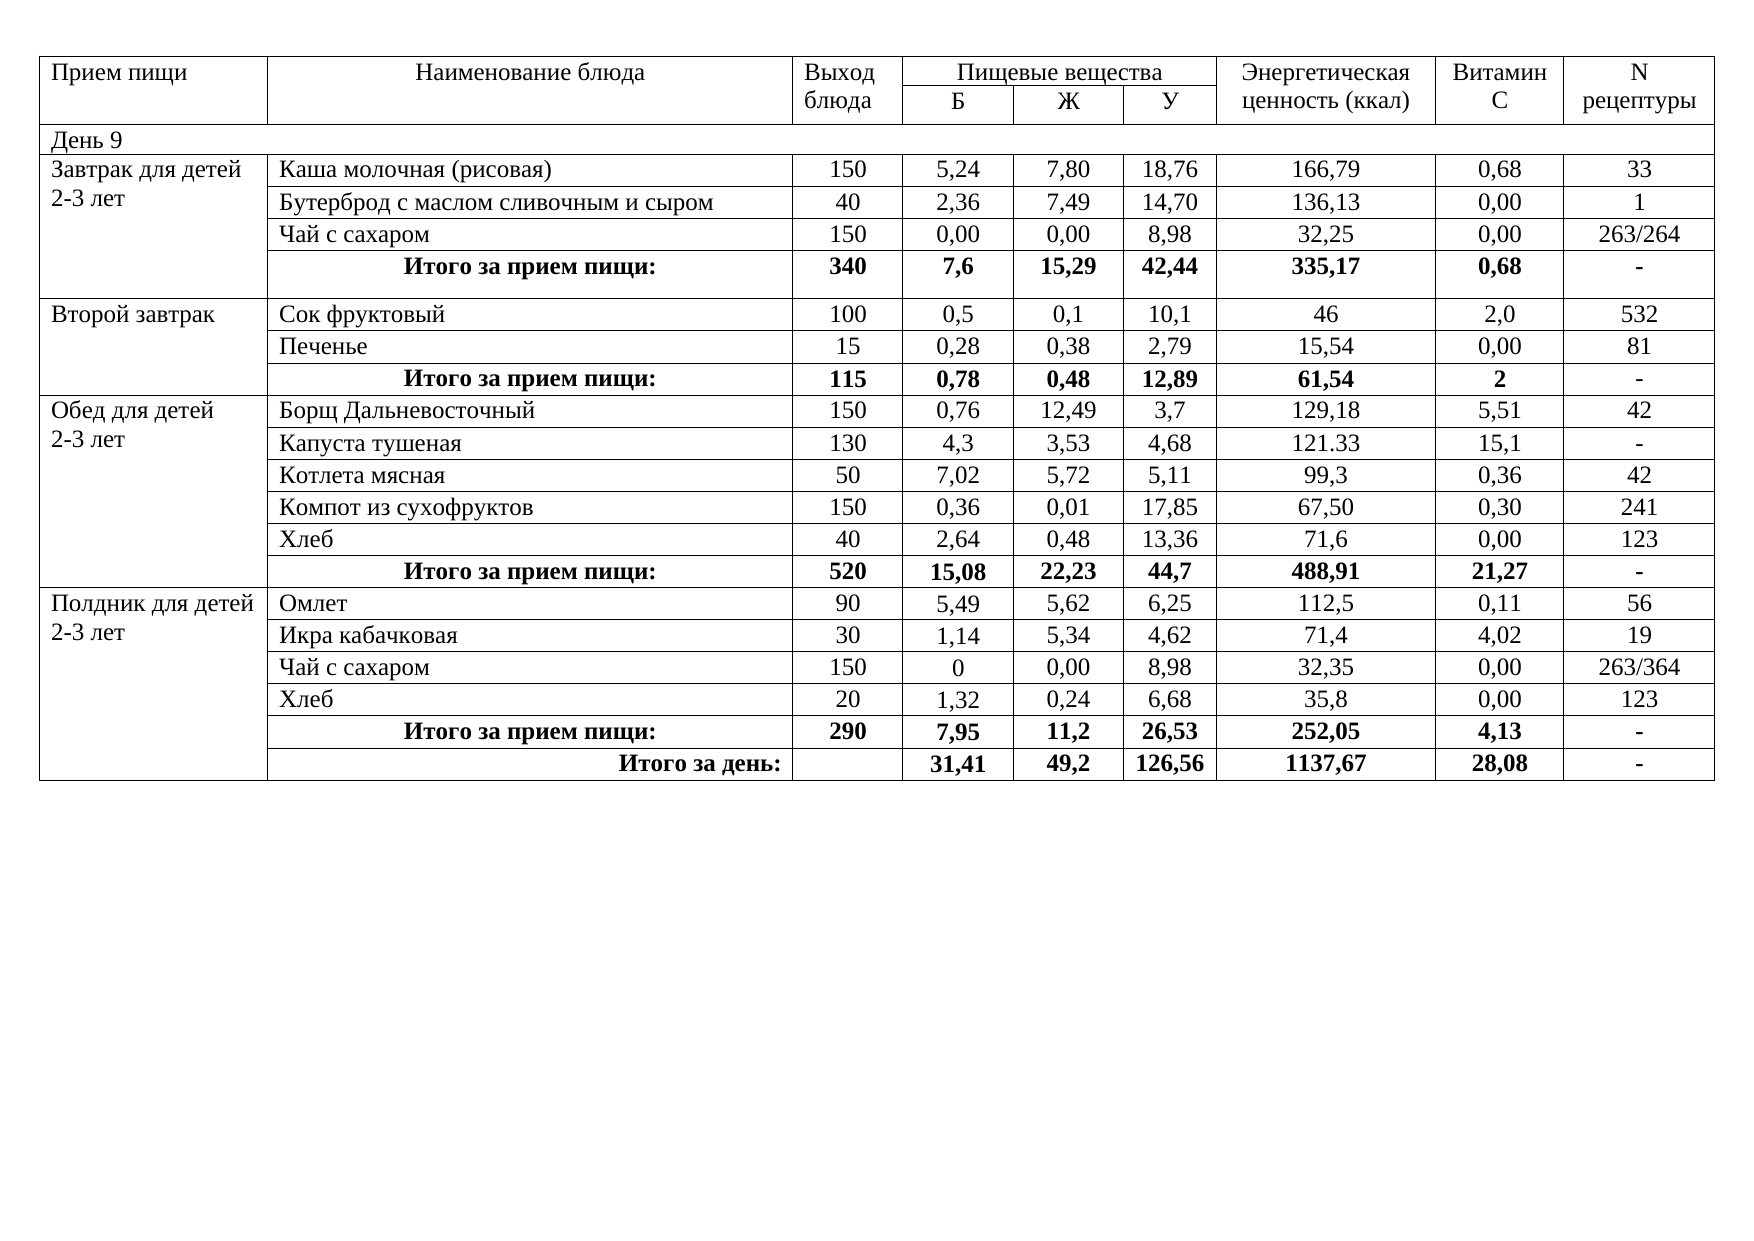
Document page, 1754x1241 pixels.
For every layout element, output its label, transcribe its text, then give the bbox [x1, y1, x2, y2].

table_cell 49,2 [1014, 749, 1123, 779]
table_cell 290 [793, 716, 902, 747]
table_cell [793, 749, 902, 779]
table_cell 42 [1564, 396, 1714, 427]
table_cell 42 [1564, 460, 1714, 491]
table_cell 241 [1564, 492, 1714, 523]
table_cell Итого за прием пищи: [268, 251, 792, 298]
table_cell 0,78 [903, 364, 1013, 394]
table_cell 123 [1564, 524, 1714, 555]
table_cell У [1124, 86, 1216, 124]
table_cell 14,70 [1124, 187, 1216, 218]
table_cell 150 [793, 492, 902, 523]
table_cell 17,85 [1124, 492, 1216, 523]
table_cell 10,1 [1124, 299, 1216, 330]
table_cell 5,34 [1014, 620, 1123, 651]
table_header Наименование блюда [268, 57, 792, 124]
table_cell 7,95 [903, 716, 1013, 747]
table_cell 15,54 [1217, 331, 1435, 362]
table_cell - [1564, 716, 1714, 747]
table_cell Б [903, 86, 1013, 124]
table_cell 0,00 [1436, 187, 1563, 218]
table_header Пищевые вещества [903, 57, 1216, 85]
table_cell Ж [1014, 86, 1123, 124]
table_cell 0,24 [1014, 684, 1123, 715]
table_cell 150 [793, 396, 902, 427]
table_cell 8,98 [1124, 652, 1216, 683]
table_cell 19 [1564, 620, 1714, 651]
table_cell Сок фруктовый [268, 299, 792, 330]
table_cell 0,48 [1014, 524, 1123, 555]
table_cell 252,05 [1217, 716, 1435, 747]
table_cell 335,17 [1217, 251, 1435, 298]
table_cell 4,68 [1124, 428, 1216, 459]
table_cell - [1564, 428, 1714, 459]
table_cell 5,11 [1124, 460, 1216, 491]
table_cell 32,35 [1217, 652, 1435, 683]
table_cell 488,91 [1217, 556, 1435, 587]
table_cell Чай с сахаром [268, 652, 792, 683]
table_cell 520 [793, 556, 902, 587]
table_cell 0,5 [903, 299, 1013, 330]
table_cell 150 [793, 155, 902, 186]
table_cell 5,72 [1014, 460, 1123, 491]
table_cell 0,00 [1014, 219, 1123, 250]
table_cell 32,25 [1217, 219, 1435, 250]
table_cell 81 [1564, 331, 1714, 362]
table_cell - [1564, 364, 1714, 394]
table_cell 1 [1564, 187, 1714, 218]
table_cell 0,00 [1436, 684, 1563, 715]
table_cell 11,2 [1014, 716, 1123, 747]
table_cell 532 [1564, 299, 1714, 330]
table_cell Чай с сахаром [268, 219, 792, 250]
table_cell 90 [793, 588, 902, 619]
table_cell 20 [793, 684, 902, 715]
table_cell 26,53 [1124, 716, 1216, 747]
table_cell 3,7 [1124, 396, 1216, 427]
table_cell 7,49 [1014, 187, 1123, 218]
table_cell 7,80 [1014, 155, 1123, 186]
table_cell 15,1 [1436, 428, 1563, 459]
table_cell 22,23 [1014, 556, 1123, 587]
table_cell Печенье [268, 331, 792, 362]
table_header N рецептуры [1564, 57, 1714, 124]
table_cell 0,68 [1436, 251, 1563, 298]
table_header Прием пищи [40, 57, 267, 124]
table_cell 136,13 [1217, 187, 1435, 218]
table_cell 129,18 [1217, 396, 1435, 427]
table_cell День 9 [40, 125, 1714, 153]
table_cell 44,7 [1124, 556, 1216, 587]
table_cell 31,41 [903, 749, 1013, 779]
table_cell - [1564, 251, 1714, 298]
table_cell 8,98 [1124, 219, 1216, 250]
table_cell Омлет [268, 588, 792, 619]
table_cell 0,01 [1014, 492, 1123, 523]
table_cell 4,13 [1436, 716, 1563, 747]
table_cell 3,53 [1014, 428, 1123, 459]
table_cell 71,4 [1217, 620, 1435, 651]
table_cell 1,32 [903, 684, 1013, 715]
table_cell 0,68 [1436, 155, 1563, 186]
table_cell 33 [1564, 155, 1714, 186]
table_cell Котлета мясная [268, 460, 792, 491]
table_cell Итого за день: [268, 749, 792, 779]
table_cell 150 [793, 219, 902, 250]
table_cell 166,79 [1217, 155, 1435, 186]
table_cell 15,08 [903, 556, 1013, 587]
table_cell 2,79 [1124, 331, 1216, 362]
table_cell Итого за прием пищи: [268, 716, 792, 747]
table_cell 5,51 [1436, 396, 1563, 427]
table_cell 2 [1436, 364, 1563, 394]
table_cell Капуста тушеная [268, 428, 792, 459]
table_cell 0,30 [1436, 492, 1563, 523]
table_cell 71,6 [1217, 524, 1435, 555]
table_header Витамин С [1436, 57, 1563, 124]
table_cell Второй завтрак [40, 299, 267, 394]
table_cell 15 [793, 331, 902, 362]
table_cell 4,3 [903, 428, 1013, 459]
table_cell 0,00 [1014, 652, 1123, 683]
table_cell 121.33 [1217, 428, 1435, 459]
table_cell 7,02 [903, 460, 1013, 491]
table_cell Итого за прием пищи: [268, 364, 792, 394]
table_cell 0,48 [1014, 364, 1123, 394]
table_cell 263/264 [1564, 219, 1714, 250]
table_cell 0,00 [1436, 331, 1563, 362]
table_cell Икра кабачковая [268, 620, 792, 651]
table_cell 30 [793, 620, 902, 651]
table_cell 0,36 [1436, 460, 1563, 491]
table_cell 61,54 [1217, 364, 1435, 394]
table_cell 18,76 [1124, 155, 1216, 186]
table_cell 115 [793, 364, 902, 394]
table_cell Итого за прием пищи: [268, 556, 792, 587]
table_cell 21,27 [1436, 556, 1563, 587]
table_cell 0,00 [1436, 652, 1563, 683]
table_cell Полдник для детей 2-3 лет [40, 588, 267, 779]
table_cell - [1564, 556, 1714, 587]
table_cell 340 [793, 251, 902, 298]
table_cell Хлеб [268, 684, 792, 715]
table_cell 12,49 [1014, 396, 1123, 427]
table_cell 0,76 [903, 396, 1013, 427]
table_cell 0,00 [1436, 524, 1563, 555]
table_cell 1137,67 [1217, 749, 1435, 779]
table_cell 6,25 [1124, 588, 1216, 619]
table_cell 5,49 [903, 588, 1013, 619]
table_cell 1,14 [903, 620, 1013, 651]
table_cell 35,8 [1217, 684, 1435, 715]
table_cell 126,56 [1124, 749, 1216, 779]
table_cell 2,64 [903, 524, 1013, 555]
table_cell 0,00 [903, 219, 1013, 250]
table_cell Хлеб [268, 524, 792, 555]
table_cell 67,50 [1217, 492, 1435, 523]
table_cell 112,5 [1217, 588, 1435, 619]
table_cell 6,68 [1124, 684, 1216, 715]
table_cell 0,36 [903, 492, 1013, 523]
table_cell 99,3 [1217, 460, 1435, 491]
table_cell 7,6 [903, 251, 1013, 298]
table_cell 263/364 [1564, 652, 1714, 683]
table_cell 4,62 [1124, 620, 1216, 651]
table_header Энергетическая ценность (ккал) [1217, 57, 1435, 124]
table_cell 123 [1564, 684, 1714, 715]
table_cell 50 [793, 460, 902, 491]
table_cell - [1564, 749, 1714, 779]
table_cell Компот из сухофруктов [268, 492, 792, 523]
table_cell 0 [903, 652, 1013, 683]
table_cell 15,29 [1014, 251, 1123, 298]
table_cell 2,0 [1436, 299, 1563, 330]
table_cell 28,08 [1436, 749, 1563, 779]
table_cell Борщ Дальневосточный [268, 396, 792, 427]
table_cell 5,62 [1014, 588, 1123, 619]
table_cell 150 [793, 652, 902, 683]
table_cell Завтрак для детей 2-3 лет [40, 155, 267, 298]
table_cell 130 [793, 428, 902, 459]
table_cell 0,38 [1014, 331, 1123, 362]
table_cell 46 [1217, 299, 1435, 330]
table_cell 0,00 [1436, 219, 1563, 250]
table_cell 12,89 [1124, 364, 1216, 394]
table_header Выход блюда [793, 57, 902, 124]
table_cell Каша молочная (рисовая) [268, 155, 792, 186]
table_cell 5,24 [903, 155, 1013, 186]
table_cell 100 [793, 299, 902, 330]
table_cell Бутерброд с маслом сливочным и сыром [268, 187, 792, 218]
table_cell 40 [793, 187, 902, 218]
table_cell 40 [793, 524, 902, 555]
table_cell 0,1 [1014, 299, 1123, 330]
table_cell 0,11 [1436, 588, 1563, 619]
table_cell 2,36 [903, 187, 1013, 218]
table_cell Обед для детей 2-3 лет [40, 396, 267, 587]
table_cell 56 [1564, 588, 1714, 619]
table_cell 4,02 [1436, 620, 1563, 651]
table_cell 13,36 [1124, 524, 1216, 555]
table_cell 0,28 [903, 331, 1013, 362]
table_cell 42,44 [1124, 251, 1216, 298]
